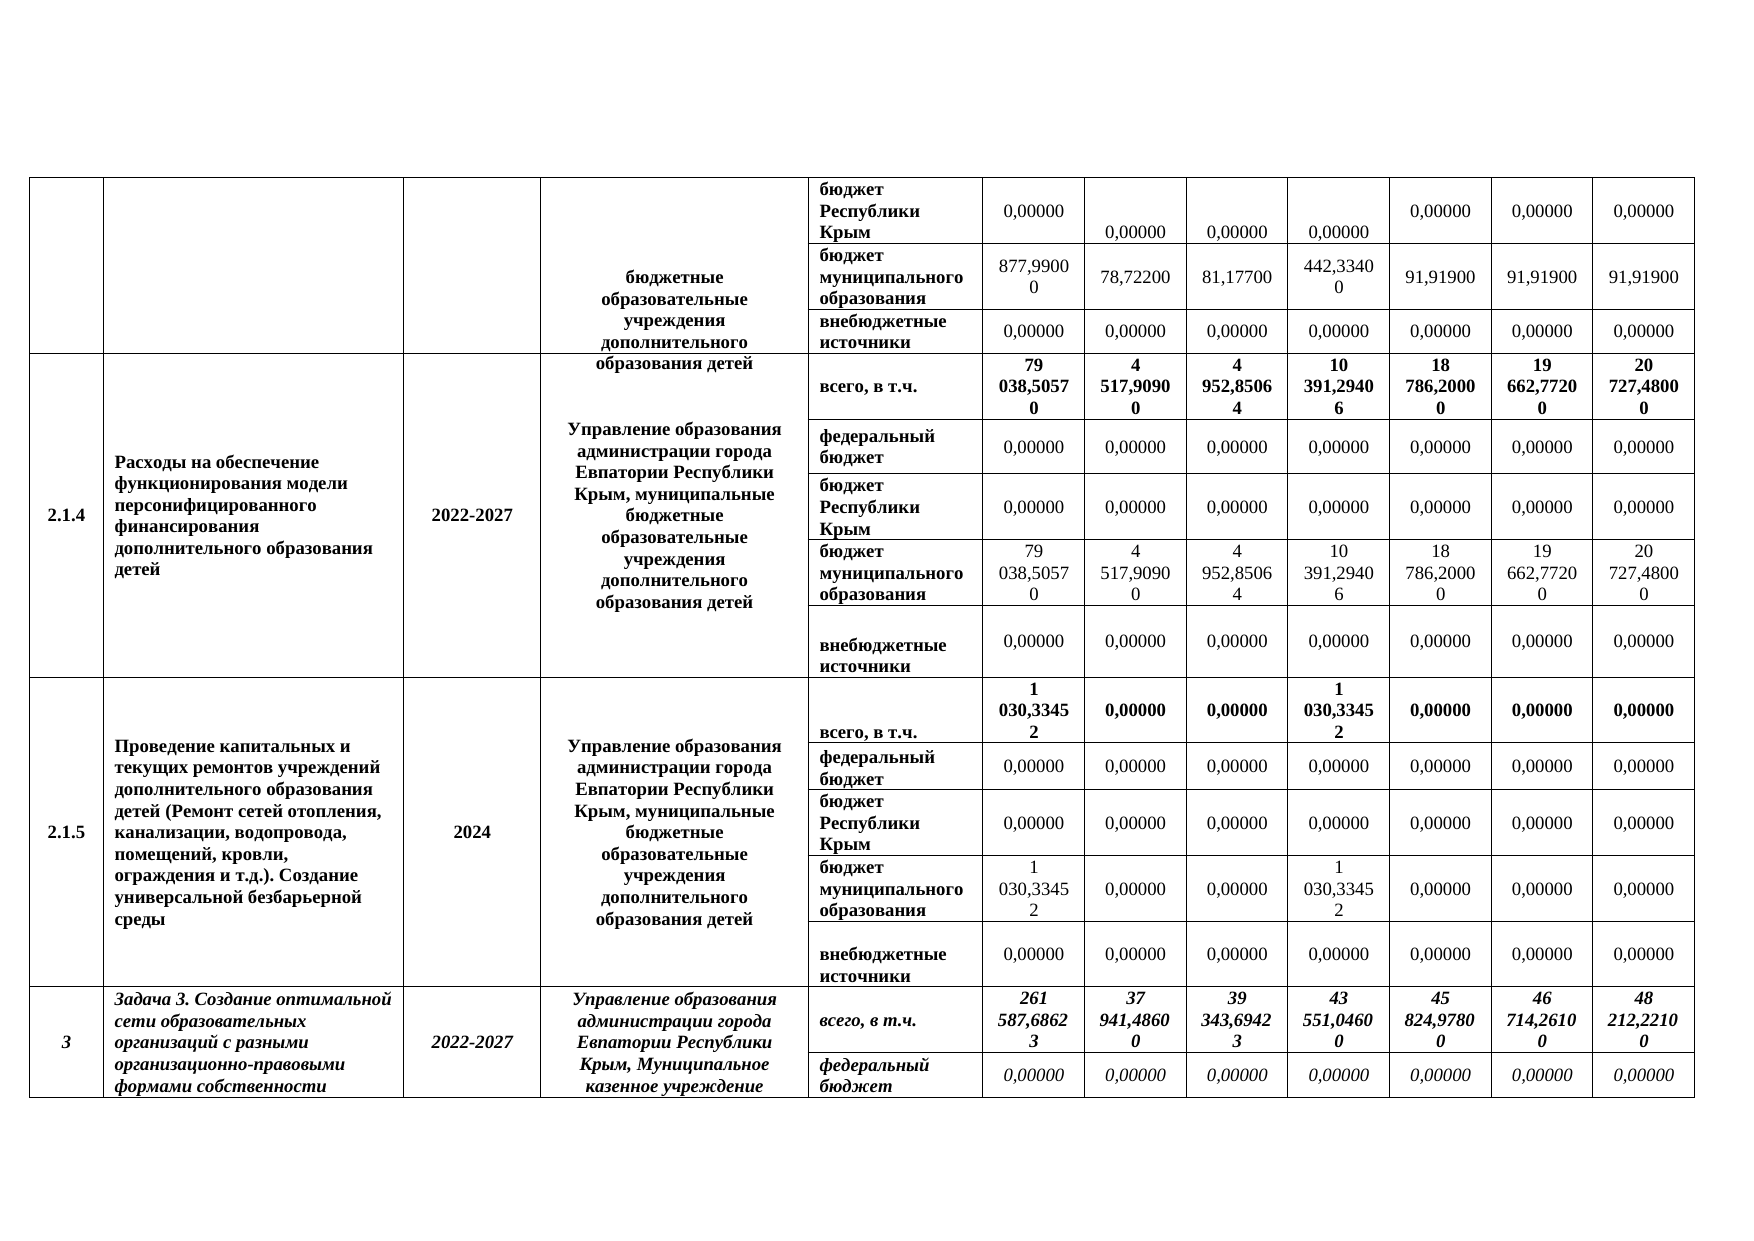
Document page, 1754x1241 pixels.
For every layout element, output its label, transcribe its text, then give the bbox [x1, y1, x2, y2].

table_cell 2022-2027 [404, 354, 540, 677]
table_cell 0,00000 [983, 606, 1084, 677]
table_cell 0,00000 [1085, 743, 1186, 789]
table_cell бюджет муниципального образования [809, 540, 982, 605]
table_cell 0,00000 [983, 178, 1084, 243]
table_cell 18 786,20000 [1390, 540, 1491, 605]
table_cell федеральный бюджет [809, 1053, 982, 1097]
table_cell 0,00000 [1288, 178, 1389, 243]
table_cell 0,00000 [1187, 790, 1287, 855]
table_cell 0,00000 [983, 474, 1084, 539]
table_cell 0,00000 [1085, 178, 1186, 243]
table_cell федеральный бюджет [809, 743, 982, 789]
table_cell 0,00000 [1288, 743, 1389, 789]
table_cell 0,00000 [1085, 310, 1186, 353]
table_cell 0,00000 [1288, 922, 1389, 986]
table_cell 261 587,68623 [983, 987, 1084, 1052]
table_cell 20 727,48000 [1593, 354, 1694, 418]
table_cell 39 343,69423 [1187, 987, 1287, 1052]
table_cell 79 038,50570 [983, 540, 1084, 605]
table_cell 45 824,97800 [1390, 987, 1491, 1052]
table_cell 0,00000 [1390, 310, 1491, 353]
table_cell 442,33400 [1288, 244, 1389, 309]
table_cell 0,00000 [1187, 178, 1287, 243]
table_cell 0,00000 [1593, 178, 1694, 243]
table_cell 0,00000 [1492, 310, 1592, 353]
table_cell 0,00000 [1492, 922, 1592, 986]
table_cell 0,00000 [1492, 790, 1592, 855]
table_cell 0,00000 [1085, 420, 1186, 473]
table_cell 0,00000 [1492, 678, 1592, 742]
table_cell Проведение капитальных и текущих ремонтов учреждений дополнительного образования детей (Ремонт сетей отопления, канализации, водопровода, помещений, кровли, ограждения и т.д.). Создание универсальной безбарьерной среды [104, 678, 403, 986]
table_cell Расходы на обеспечение функционирования модели персонифицированного финансирования дополнительного образования детей [104, 354, 403, 677]
table_cell всего, в т.ч. [809, 987, 982, 1052]
table_cell внебюджетные источники [809, 310, 982, 353]
table_cell 0,00000 [1390, 474, 1491, 539]
table_cell 0,00000 [1085, 790, 1186, 855]
table_cell 81,17700 [1187, 244, 1287, 309]
table_cell 2.1.5 [30, 678, 103, 986]
table_cell 0,00000 [983, 1053, 1084, 1097]
table_cell 0,00000 [1288, 474, 1389, 539]
table_cell 1 030,33452 [1288, 678, 1389, 742]
table_cell 0,00000 [1187, 678, 1287, 742]
table_cell 1 030,33452 [983, 856, 1084, 921]
table_cell 0,00000 [1288, 420, 1389, 473]
table_cell 4 517,90900 [1085, 540, 1186, 605]
table_cell 1 030,33452 [1288, 856, 1389, 921]
table_cell 0,00000 [1288, 310, 1389, 353]
table_cell 2022-2027 [404, 987, 540, 1097]
table_cell 0,00000 [1492, 1053, 1592, 1097]
table_cell Задача 3. Создание оптимальной сети образовательных организаций с разными организационно-правовыми формами собственности [104, 987, 403, 1097]
table_cell 46 714,26100 [1492, 987, 1592, 1052]
table_cell 0,00000 [1390, 743, 1491, 789]
table_cell 0,00000 [1085, 606, 1186, 677]
table_cell 4 952,85064 [1187, 354, 1287, 418]
table_cell 91,91900 [1492, 244, 1592, 309]
table_cell 0,00000 [1593, 420, 1694, 473]
table_cell 0,00000 [1390, 678, 1491, 742]
table_cell 1 030,33452 [983, 678, 1084, 742]
table_cell 0,00000 [1492, 178, 1592, 243]
table_cell 0,00000 [1187, 922, 1287, 986]
table_cell 0,00000 [983, 310, 1084, 353]
table_cell всего, в т.ч. [809, 354, 982, 418]
table_cell 0,00000 [983, 790, 1084, 855]
table_cell 0,00000 [1593, 474, 1694, 539]
table_cell 78,72200 [1085, 244, 1186, 309]
table_cell 0,00000 [1085, 1053, 1186, 1097]
table_cell внебюджетные источники [809, 922, 982, 986]
table_cell Управление образования администрации города Евпатории Республики Крым, Муниципальное казенное учреждение «Центр обеспечения деятельности муниципальных образовательных организаций», муниципальное казенное учреждение «Методический центр обеспечения деятельности муниципальных образовательных организаций» [541, 987, 808, 1097]
table_cell 19 662,77200 [1492, 354, 1592, 418]
table_cell 0,00000 [1593, 790, 1694, 855]
table_cell бюджет Республики Крым [809, 790, 982, 855]
table_cell бюджет муниципального образования [809, 244, 982, 309]
table_cell 877,99000 [983, 244, 1084, 309]
table_cell 10 391,29406 [1288, 540, 1389, 605]
table_cell 0,00000 [1492, 743, 1592, 789]
table_cell 20 727,48000 [1593, 540, 1694, 605]
table_cell 0,00000 [983, 743, 1084, 789]
table_cell 48 212,22100 [1593, 987, 1694, 1052]
table_cell 0,00000 [1492, 474, 1592, 539]
table_cell 0,00000 [1288, 790, 1389, 855]
table_cell 0,00000 [1187, 310, 1287, 353]
table_cell 0,00000 [1390, 606, 1491, 677]
table_cell бюджет Республики Крым [809, 474, 982, 539]
table_cell 0,00000 [1492, 420, 1592, 473]
table_cell 0,00000 [1593, 606, 1694, 677]
table_cell 0,00000 [1288, 606, 1389, 677]
table_cell всего, в т.ч. [809, 678, 982, 742]
table_cell 4 517,90900 [1085, 354, 1186, 418]
table_cell 0,00000 [1593, 1053, 1694, 1097]
table_cell 0,00000 [1187, 1053, 1287, 1097]
table_cell 0,00000 [983, 420, 1084, 473]
table_cell внебюджетные источники [809, 606, 982, 677]
table_cell 0,00000 [1085, 922, 1186, 986]
table_cell федеральный бюджет [809, 420, 982, 473]
table_cell 91,91900 [1593, 244, 1694, 309]
table_cell 0,00000 [1390, 420, 1491, 473]
table_cell 0,00000 [1390, 1053, 1491, 1097]
table_cell 0,00000 [1492, 856, 1592, 921]
table_cell 0,00000 [1085, 474, 1186, 539]
table_cell 0,00000 [1187, 474, 1287, 539]
table_cell 0,00000 [983, 922, 1084, 986]
table_cell 0,00000 [1593, 922, 1694, 986]
table_cell 2.1.4 [30, 354, 103, 677]
table_cell 2024 [404, 678, 540, 986]
table_cell 0,00000 [1593, 743, 1694, 789]
table_cell 0,00000 [1593, 310, 1694, 353]
table_cell 91,91900 [1390, 244, 1491, 309]
table_cell 0,00000 [1085, 678, 1186, 742]
table_cell бюджет муниципального образования [809, 856, 982, 921]
table_cell 0,00000 [1593, 856, 1694, 921]
table_cell 19 662,77200 [1492, 540, 1592, 605]
table_cell 0,00000 [1390, 790, 1491, 855]
table_cell 0,00000 [1593, 678, 1694, 742]
table_cell 10 391,29406 [1288, 354, 1389, 418]
table_cell 0,00000 [1288, 1053, 1389, 1097]
table_cell 0,00000 [1187, 606, 1287, 677]
table_cell 0,00000 [1187, 743, 1287, 789]
table_cell 0,00000 [1390, 856, 1491, 921]
table_cell 0,00000 [1390, 922, 1491, 986]
table_cell 37 941,48600 [1085, 987, 1186, 1052]
table_cell 0,00000 [1492, 606, 1592, 677]
table_cell бюджет Республики Крым [809, 178, 982, 243]
table_cell 3 [30, 987, 103, 1097]
table_cell 0,00000 [1187, 856, 1287, 921]
table_cell 79 038,50570 [983, 354, 1084, 418]
table_cell 0,00000 [1085, 856, 1186, 921]
table_cell 0,00000 [1390, 178, 1491, 243]
table_cell 43 551,04600 [1288, 987, 1389, 1052]
table_cell 18 786,20000 [1390, 354, 1491, 418]
table_cell 4 952,85064 [1187, 540, 1287, 605]
table_cell 0,00000 [1187, 420, 1287, 473]
